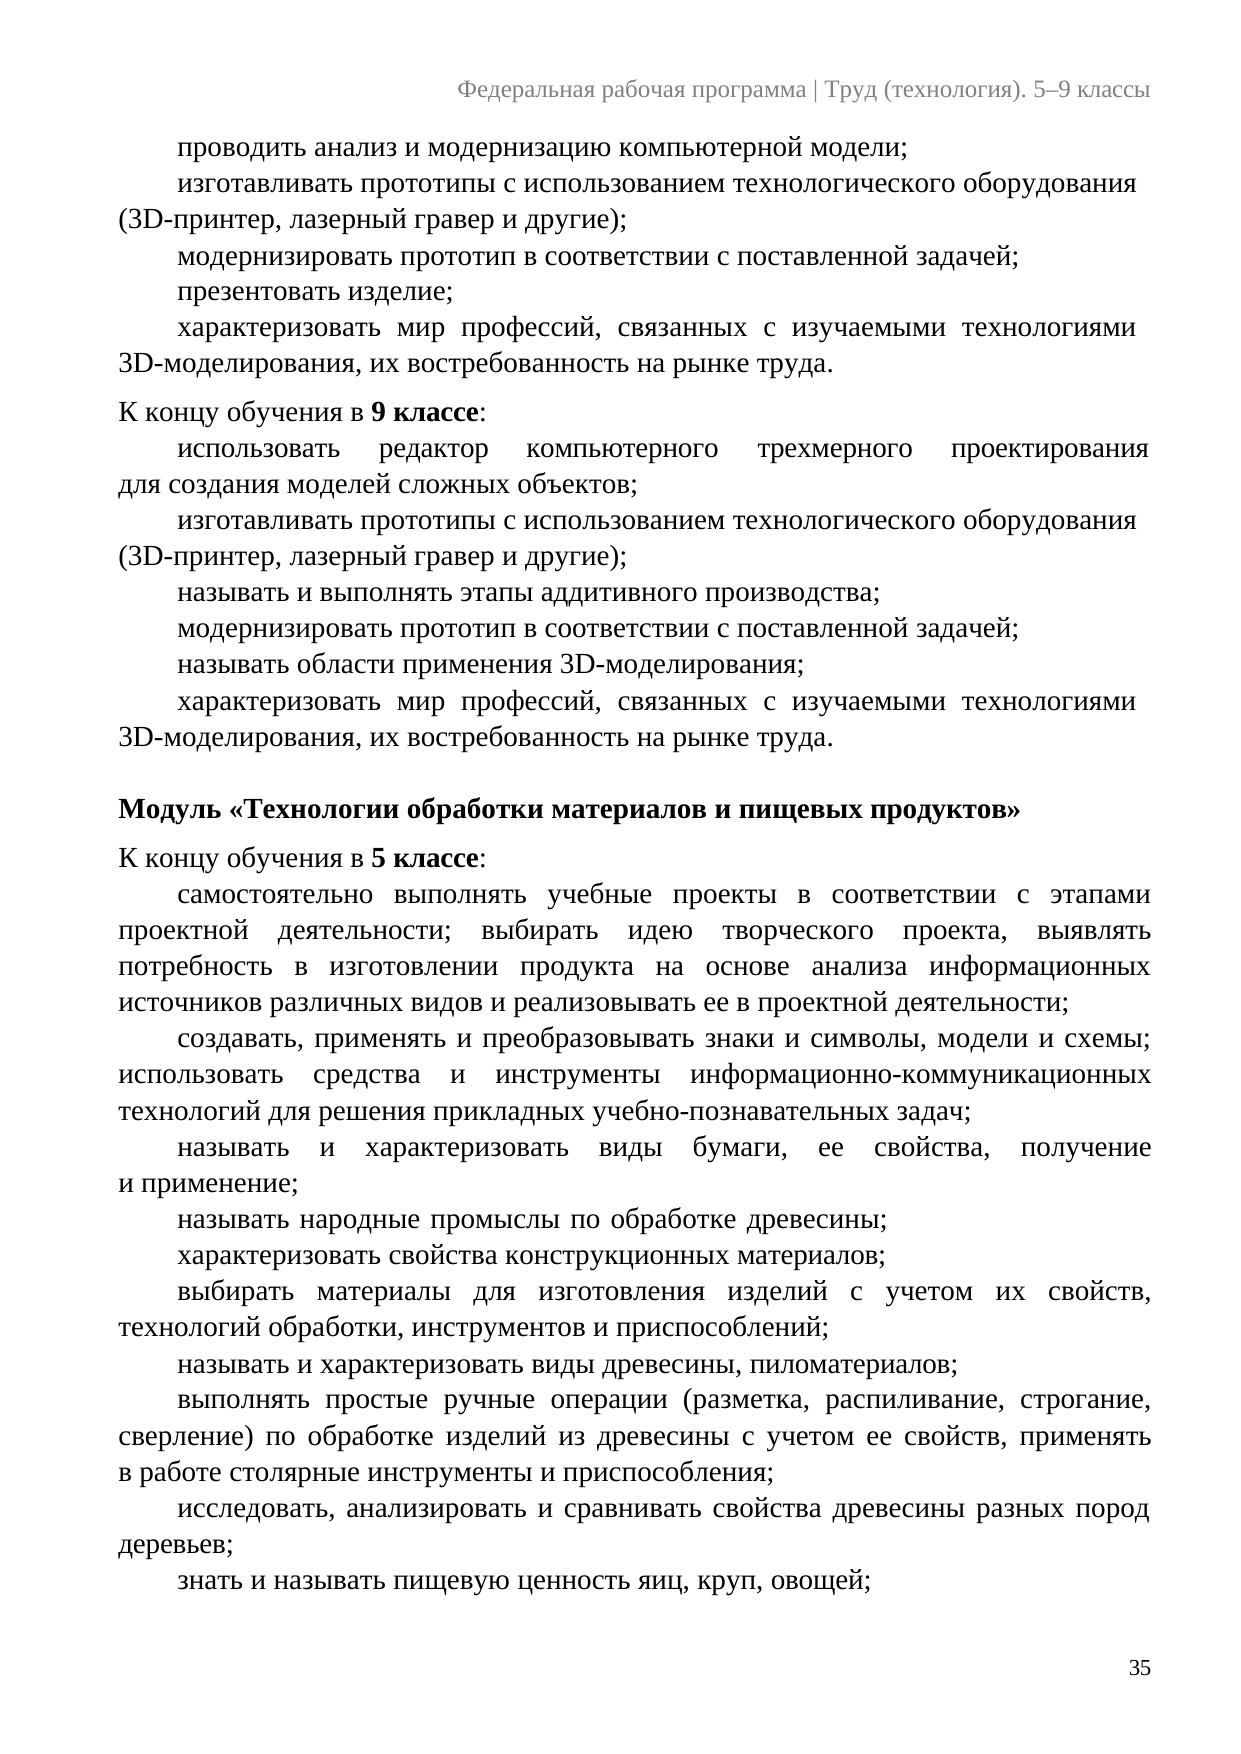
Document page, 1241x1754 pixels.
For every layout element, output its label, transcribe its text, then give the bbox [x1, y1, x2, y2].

text выполнять простые ручные операции (разметка, распиливание, строгание, сверление) по обработке изделий из древесины с учетом ее свойств, применять в работе столярные инструменты и приспособления; [118, 1382, 1152, 1487]
text создавать, применять и преобразовывать знаки и символы, модели и схемы; использовать средства и инструменты информационно-коммуникационных технологий для решения прикладных учебно-познавательных задач; [118, 1020, 1152, 1126]
text использовать редактор компьютерного трехмерного проектирования для создания моделей сложных объектов; [118, 430, 1152, 499]
text характеризовать мир профессий, связанных с изучаемыми технологиями 3D-моделирования, их востребованность на рынке труда. [118, 309, 1151, 379]
text проводить анализ и модернизацию компьютерной модели; [177, 129, 1165, 163]
text называть и характеризовать виды древесины, пиломатериалов; [177, 1346, 1165, 1379]
text изготавливать прототипы с использованием технологического оборудования (3D-принтер, лазерный гравер и другие); [118, 502, 1151, 572]
text называть народные промыслы по обработке древесины; характеризовать свойства конструкционных материалов; [177, 1201, 888, 1271]
text К концу обучения в 5 классе: [118, 840, 1165, 873]
text выбирать материалы для изготовления изделий с учетом их свойств, технологий обработки, инструментов и приспособлений; [118, 1273, 1152, 1343]
text характеризовать мир профессий, связанных с изучаемыми технологиями 3D-моделирования, их востребованность на рынке труда. [118, 683, 1151, 752]
text знать и называть пищевую ценность яиц, круп, овощей; [177, 1562, 1165, 1596]
text изготавливать прототипы с использованием технологического оборудования (3D-принтер, лазерный гравер и другие); [118, 165, 1151, 235]
text К концу обучения в 9 классе: [118, 394, 1165, 428]
text исследовать, анализировать и сравнивать свойства древесины разных пород деревьев; [118, 1490, 1151, 1560]
text называть и характеризовать виды бумаги, ее свойства, получение и применение; [118, 1129, 1152, 1198]
text модернизировать прототип в соответствии с поставленной задачей; презентовать изделие; [177, 238, 1165, 307]
subtitle Модуль «Технологии обработки материалов и пищевых продуктов» [118, 791, 1165, 824]
text называть и выполнять этапы аддитивного производства; модернизировать прототип в соответствии с поставленной задачей; называть области применения 3D-моделирования; [177, 574, 1031, 680]
text самостоятельно выполнять учебные проекты в соответствии с этапами проектной деятельности; выбирать идею творческого проекта, выявлять потребность в изготовлении продукта на основе анализа информационных источников различных видов и реализовывать ее в проектной деятельности; [118, 876, 1152, 1018]
